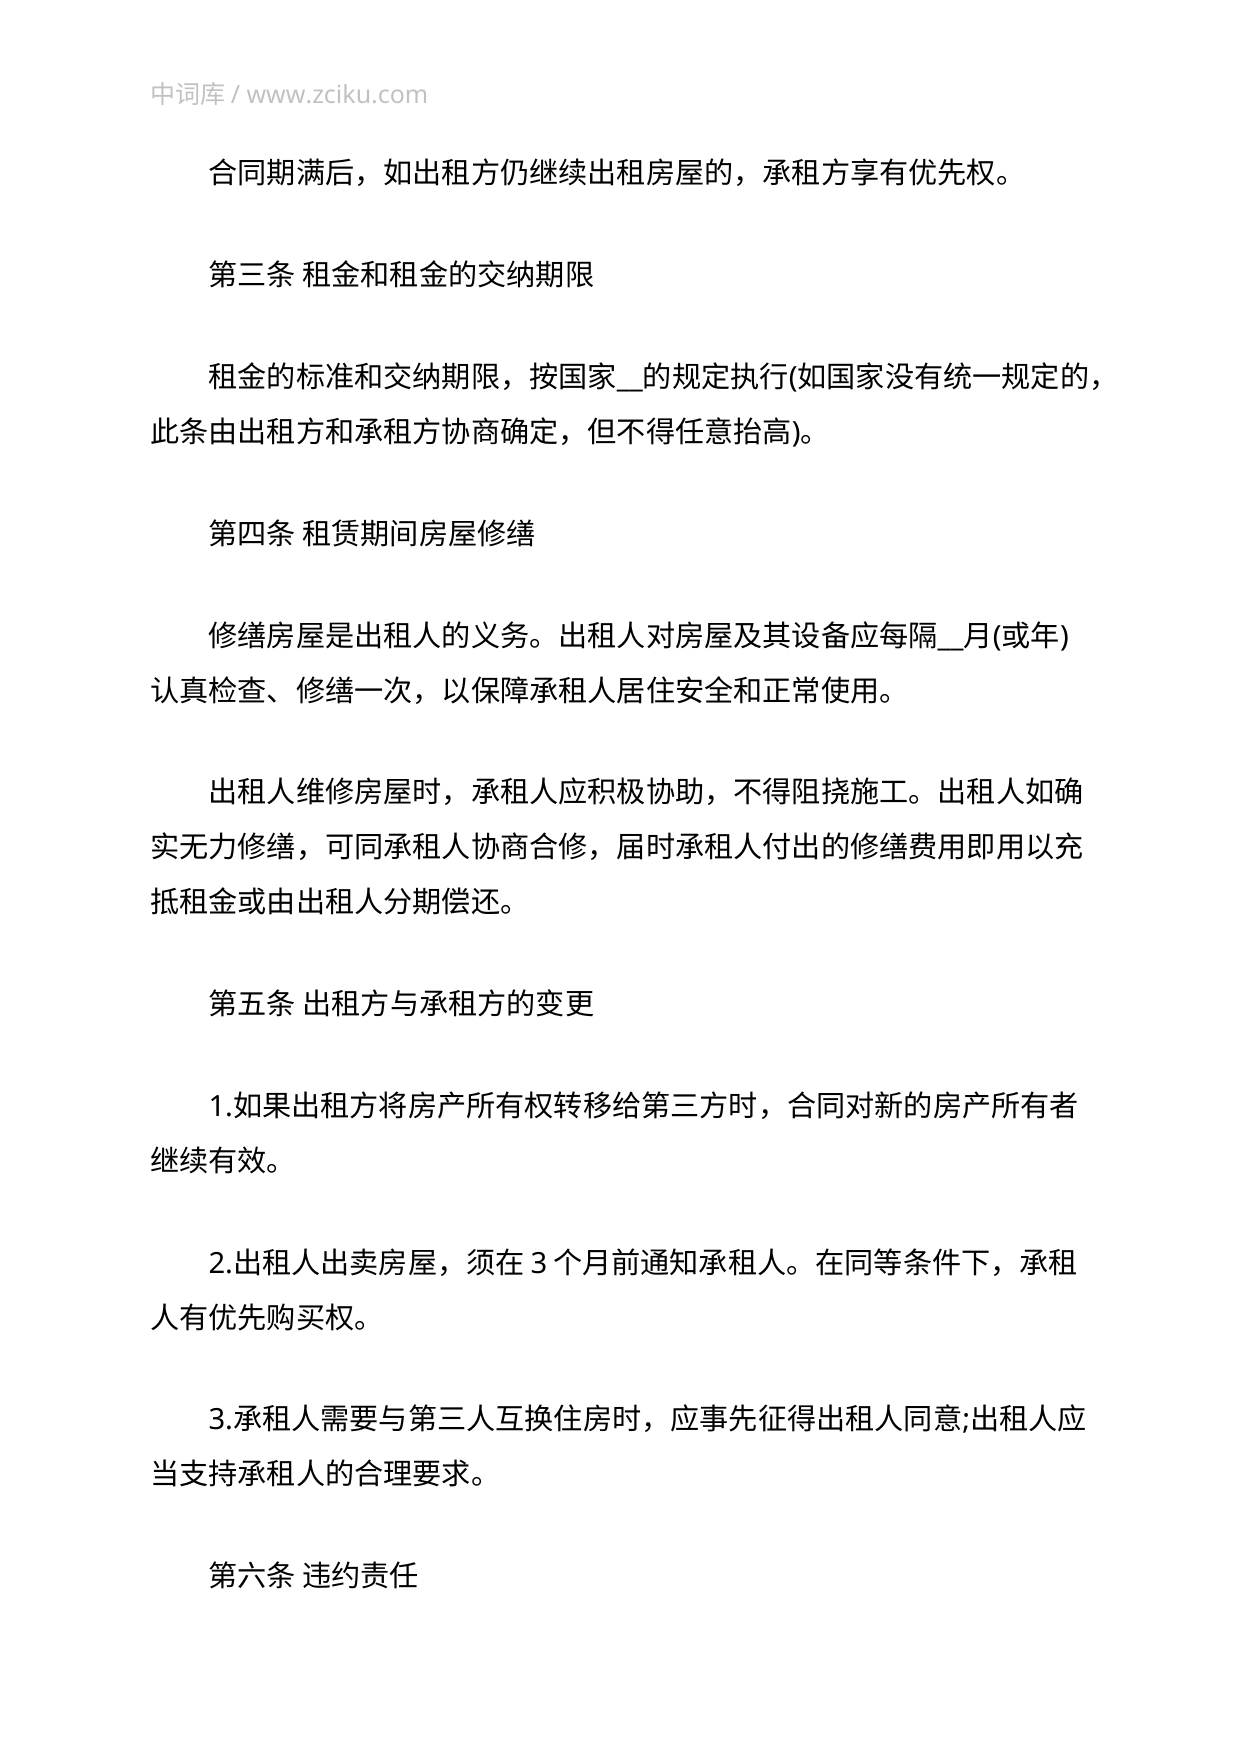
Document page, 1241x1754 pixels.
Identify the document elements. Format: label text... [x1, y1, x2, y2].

text 第三条 租金和租金的交纳期限 [150, 252, 1090, 294]
text 2.出租人出卖房屋，须在3个月前通知承租人。在同等条件下，承租人有优先购买权。 [150, 1239, 1090, 1336]
text 第六条 违约责任 [150, 1553, 1090, 1595]
text 1.如果出租方将房产所有权转移给第三方时，合同对新的房产所有者继续有效。 [150, 1082, 1090, 1180]
text 3.承租人需要与第三人互换住房时，应事先征得出租人同意;出租人应当支持承租人的合理要求。 [150, 1396, 1090, 1493]
text 租金的标准和交纳期限，按国家__的规定执行(如国家没有统一规定的，此条由出租方和承租方协商确定，但不得任意抬高)。 [150, 353, 1090, 451]
text 第四条 租赁期间房屋修缮 [150, 511, 1090, 553]
text 合同期满后，如出租方仍继续出租房屋的，承租方享有优先权。 [150, 150, 1090, 192]
text 修缮房屋是出租人的义务。出租人对房屋及其设备应每隔__月(或年)认真检查、修缮一次，以保障承租人居住安全和正常使用。 [150, 612, 1090, 709]
text 第五条 出租方与承租方的变更 [150, 981, 1090, 1023]
text 出租人维修房屋时，承租人应积极协助，不得阻挠施工。出租人如确实无力修缮，可同承租人协商合修，届时承租人付出的修缮费用即用以充抵租金或由出租人分期偿还。 [150, 769, 1090, 921]
